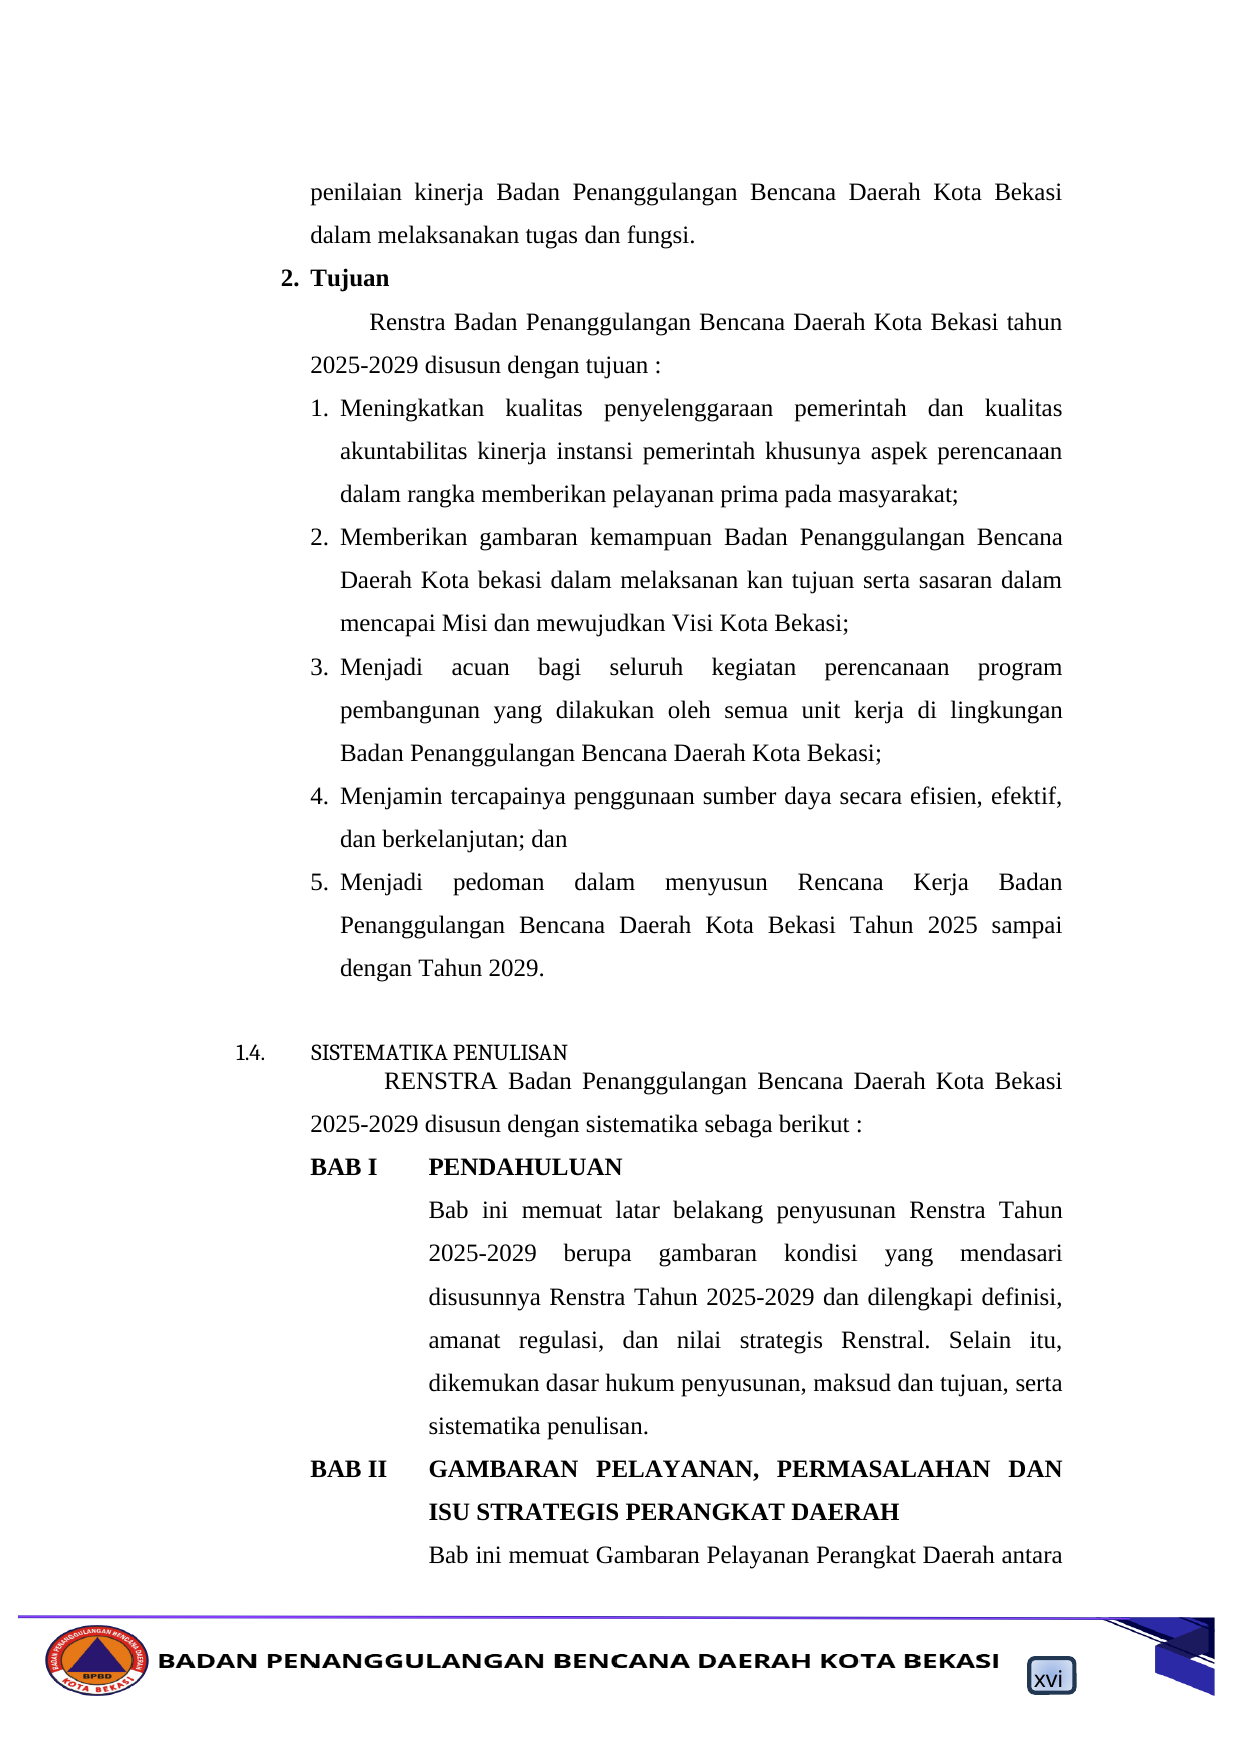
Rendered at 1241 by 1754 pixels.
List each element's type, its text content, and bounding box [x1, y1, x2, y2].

picture [12, 1611, 1223, 1700]
list Menjadi acuan bagi seluruh kegiatan perencanaan program pembangunan yang dilakukan oleh semua unit kerja di lingkungan Badan Penanggulangan Bencana Daerah Kota Bekasi; [310, 652, 1063, 767]
text RENSTRA Badan Penanggulangan Bencana Daerah Kota Bekasi 2025-2029 disusun dengan sistematika sebaga berikut : [310, 1066, 1063, 1138]
text Renstra Badan Penanggulangan Bencana Daerah Kota Bekasi tahun 2025-2029 disusun dengan tujuan : [310, 307, 1063, 378]
text BAB I PENDAHULUAN [310, 1152, 1063, 1181]
text Bab ini memuat latar belakang penyusunan Renstra Tahun 2025-2029 berupa gambaran kondisi yang mendasari disusunnya Renstra Tahun 2025-2029 dan dilengkapi definisi, amanat regulasi, dan nilai strategis Renstral. Selain itu, dikemukan dasar hukum penyusunan, maksud dan tujuan, serta sistematika penulisan. [428, 1195, 1063, 1440]
text 2. Tujuan [281, 263, 1063, 292]
text BAB II GAMBARAN PELAYANAN, PERMASALAHAN DAN ISU STRATEGIS PERANGKAT DAERAH [310, 1454, 1063, 1526]
list Menjadi pedoman dalam menyusun Rencana Kerja Badan Penanggulangan Bencana Daerah Kota Bekasi Tahun 2025 sampai dengan Tahun 2029. [310, 867, 1063, 982]
text 1.4. SISTEMATIKA PENULISAN [236, 1040, 1063, 1066]
list Menjamin tercapainya penggunaan sumber daya secara efisien, efektif, dan berkelanjutan; dan [310, 781, 1063, 853]
list Meningkatkan kualitas penyelenggaraan pemerintah dan kualitas akuntabilitas kinerja instansi pemerintah khusunya aspek perencanaan dalam rangka memberikan pelayanan prima pada masyarakat; [310, 393, 1063, 508]
list Memberikan gambaran kemampuan Badan Penanggulangan Bencana Daerah Kota bekasi dalam melaksanan kan tujuan serta sasaran dalam mencapai Misi dan mewujudkan Visi Kota Bekasi; [310, 522, 1063, 637]
